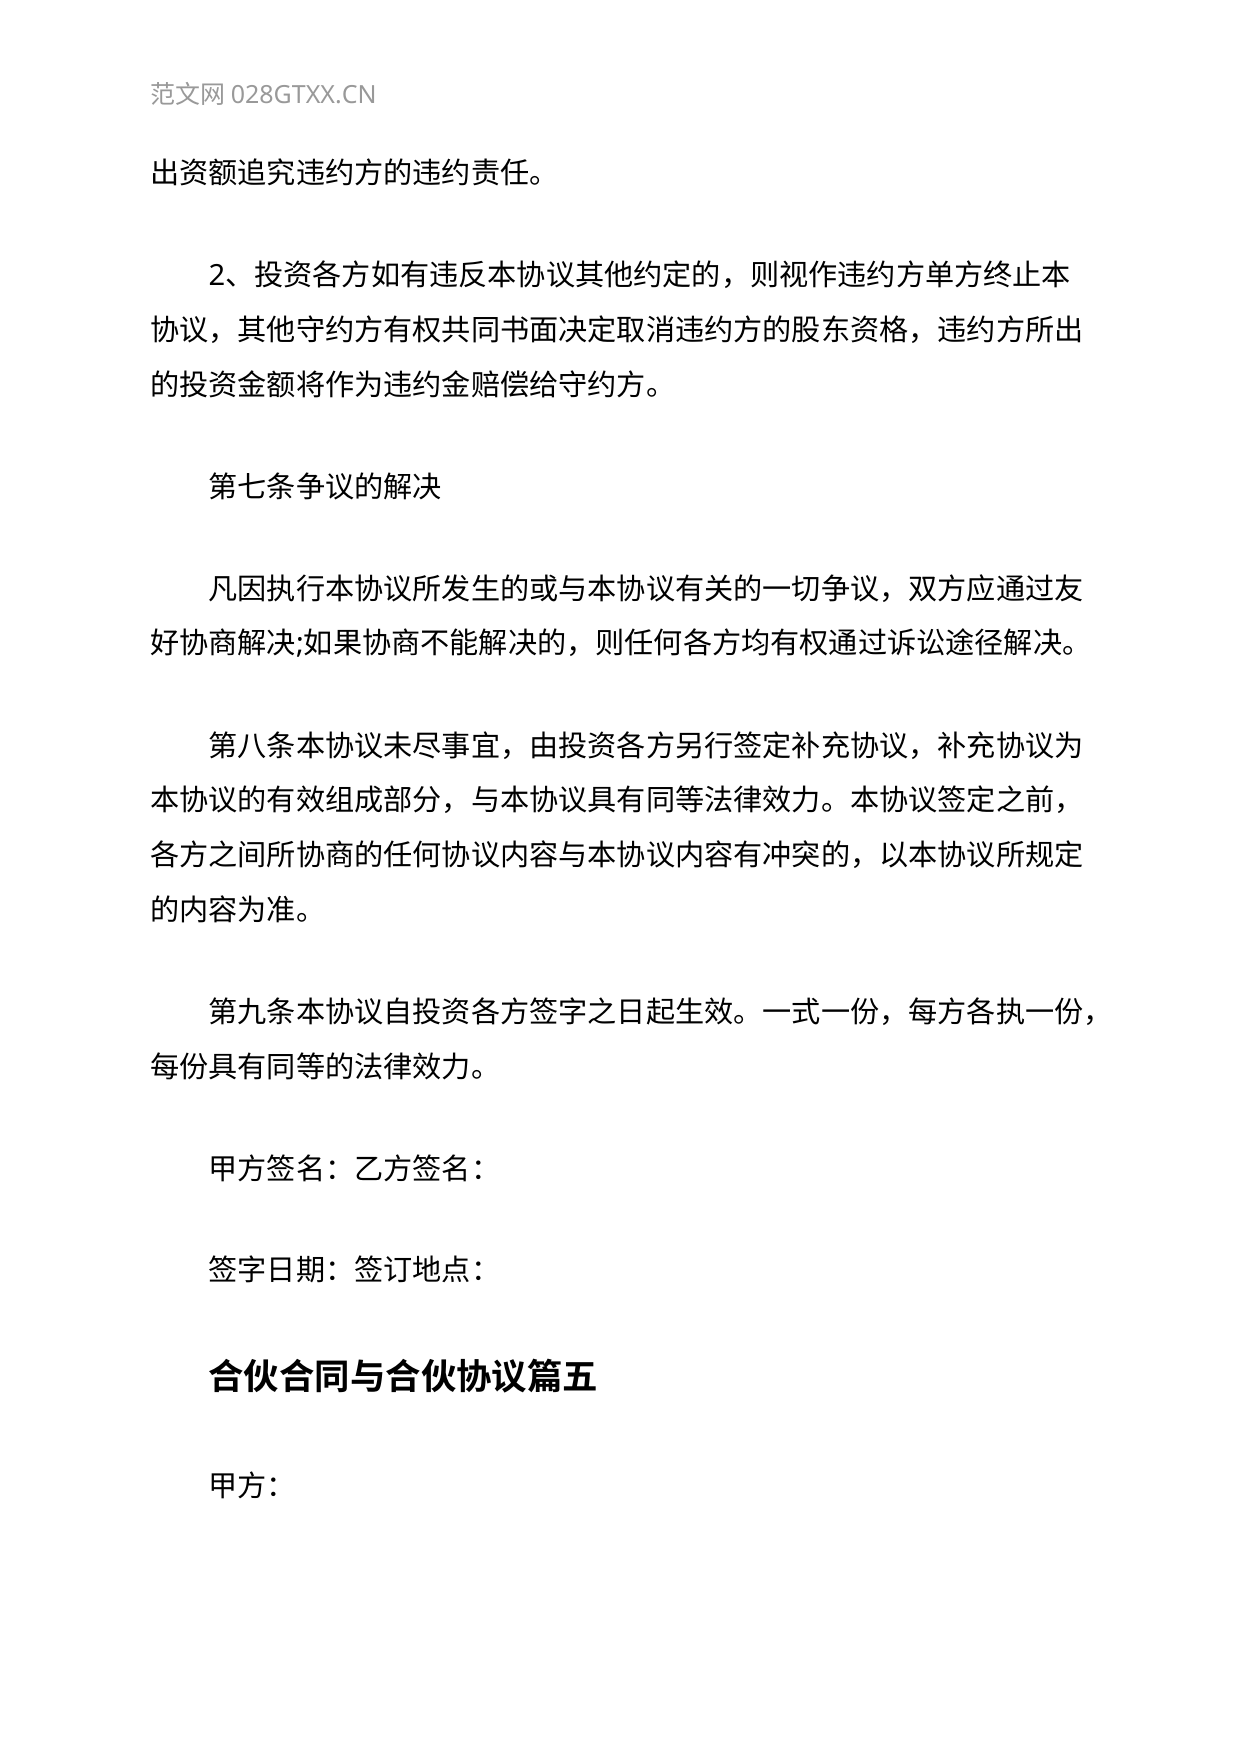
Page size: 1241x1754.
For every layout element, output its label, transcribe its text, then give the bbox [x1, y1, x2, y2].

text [150, 150, 1090, 192]
text 第七条争议的解决 [150, 463, 1090, 506]
text 第八条本协议未尽事宜，由投资各方另行签定补充协议，补充协议为本协议的有效组成部分，与本协议具有同等法律效力。本协议签定之前，各方之间所协商的任何协议内容与本协议内容有冲突的，以本协议所规定的内容为准。 [150, 722, 1090, 929]
text 合伙合同与合伙协议篇五 [150, 1349, 1090, 1400]
text 凡因执行本协议所发生的或与本协议有关的一切争议，双方应通过友好协商解决;如果协商不能解决的，则任何各方均有权通过诉讼途径解决。 [150, 565, 1090, 662]
text 第九条本协议自投资各方签字之日起生效。一式一份，每方各执一份，每份具有同等的法律效力。 [150, 988, 1090, 1086]
text 签字日期：签订地点： [150, 1247, 1090, 1289]
text 2、投资各方如有违反本协议其他约定的，则视作违约方单方终止本协议，其他守约方有权共同书面决定取消违约方的股东资格，违约方所出的投资金额将作为违约金赔偿给守约方。 [150, 252, 1090, 404]
text 甲方签名：乙方签名： [150, 1145, 1090, 1187]
text 甲方： [150, 1462, 1090, 1504]
